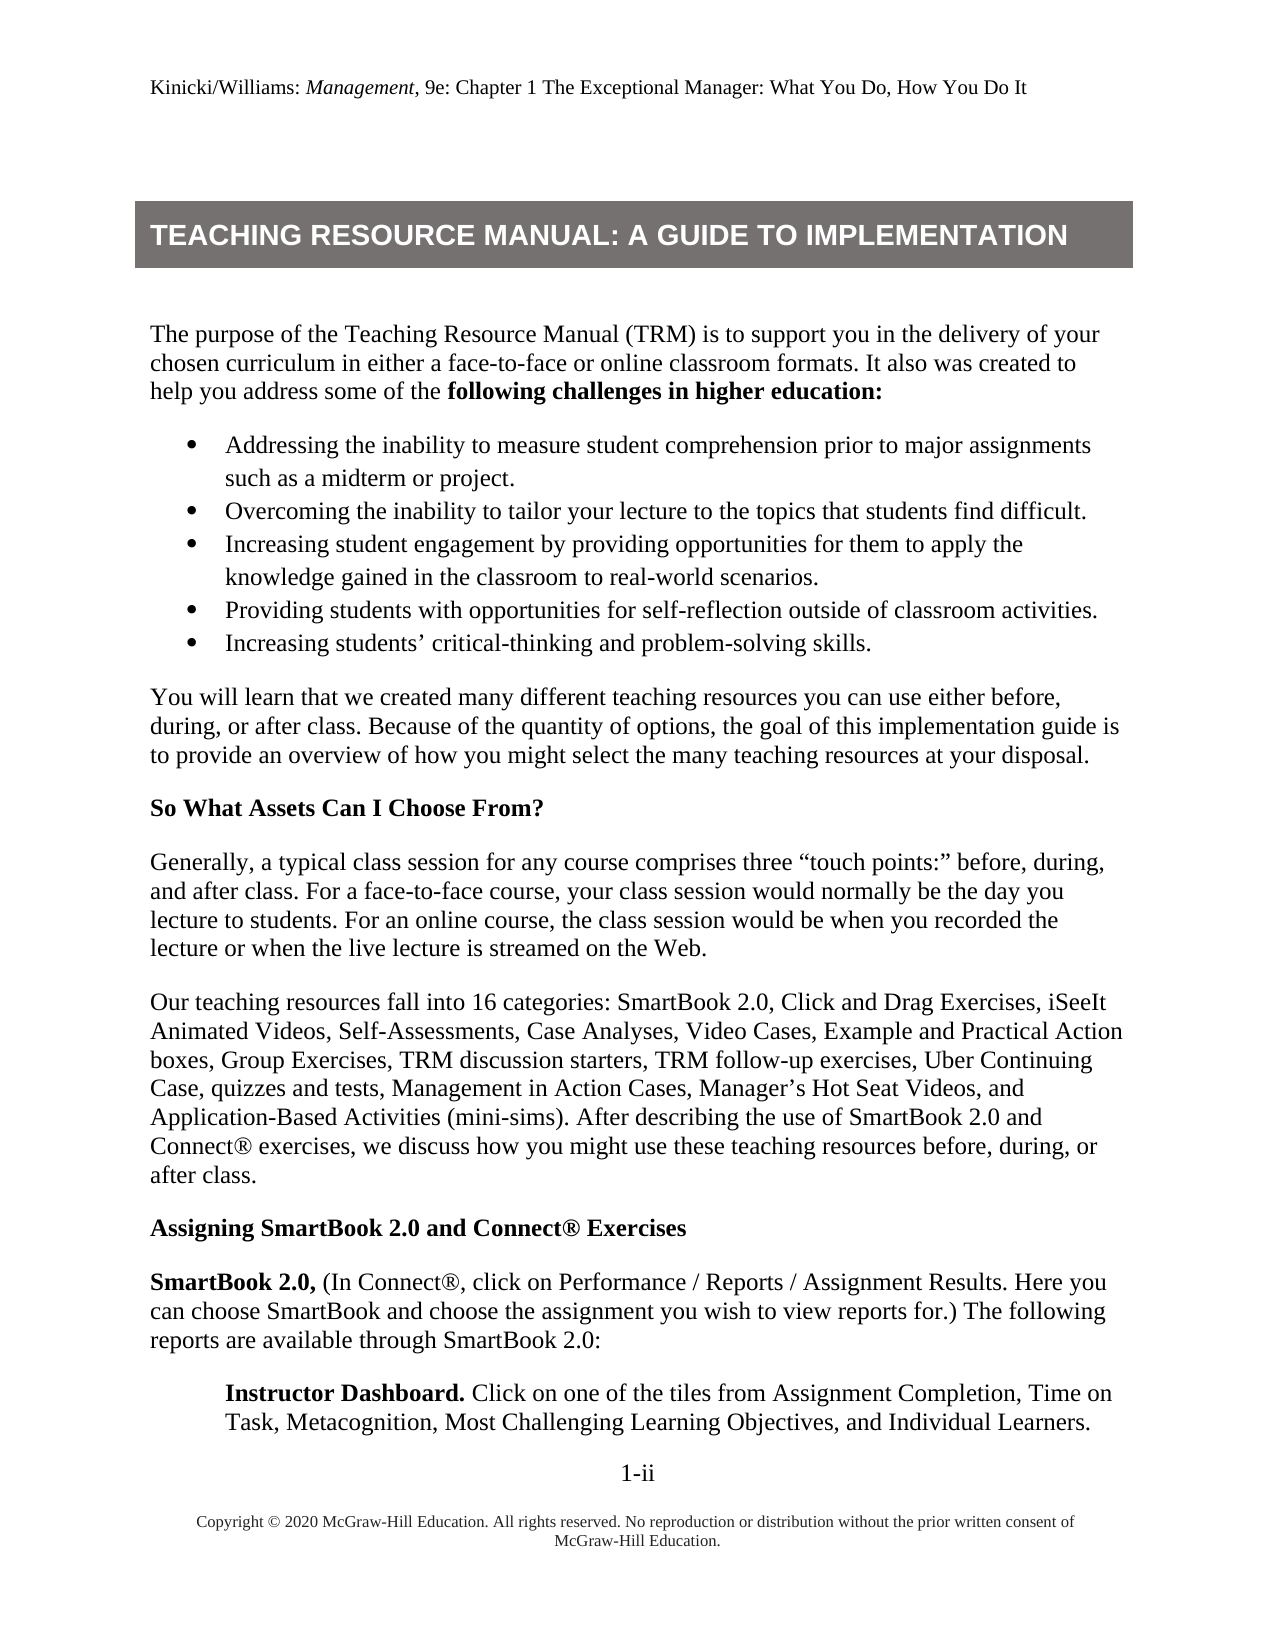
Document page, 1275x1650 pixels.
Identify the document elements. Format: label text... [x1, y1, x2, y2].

text Instructor Dashboard. Click on one of the tiles from Assignment Completion, Time on Task, Metacognition, Most Challenging Learning Objectives, and Individual Learners. [225, 1378, 1125, 1436]
text Teaching Resource Manual: A Guide to Implementation [135, 201, 1133, 268]
text Assigning SmartBook 2.0 and Connect® Exercises [150, 1213, 1125, 1242]
list Increasing student engagement by providing opportunities for them to apply the knowledge gained in the classroom to real-world scenarios. [187, 529, 1125, 591]
list Providing students with opportunities for self-reflection outside of classroom activities. [187, 595, 1125, 624]
text The purpose of the Teaching Resource Manual (TRM) is to support you in the delivery of your chosen curriculum in either a face-to-face or online classroom formats. It also was created to help you address some of the following challenges in higher education: [150, 319, 1125, 405]
list Increasing students’ critical-thinking and problem-solving skills. [187, 628, 1125, 657]
list Overcoming the inability to tailor your lecture to the topics that students find difficult. [187, 496, 1125, 525]
text So What Assets Can I Choose From? [150, 793, 1125, 822]
text Generally, a typical class session for any course comprises three “touch points:” before, during, and after class. For a face-to-face course, your class session would normally be the day you lecture to students. For an online course, the class session would be when you recorded the lecture or when the live lecture is streamed on the Web. [150, 847, 1125, 962]
text You will learn that we created many different teaching resources you can use either before, during, or after class. Because of the quantity of options, the goal of this implementation guide is to provide an overview of how you might select the many teaching resources at your disposal. [150, 682, 1125, 768]
text Our teaching resources fall into 16 categories: SmartBook 2.0, Click and Drag Exercises, iSeeIt Animated Videos, Self-Assessments, Case Analyses, Video Cases, Example and Practical Action boxes, Group Exercises, TRM discussion starters, TRM follow-up exercises, Uber Continuing Case, quizzes and tests, Management in Action Cases, Manager’s Hot Seat Videos, and Application-Based Activities (mini-sims). After describing the use of SmartBook 2.0 and Connect® exercises, we discuss how you might use these teaching resources before, during, or after class. [150, 987, 1125, 1188]
list Addressing the inability to measure student comprehension prior to major assignments such as a midterm or project. [187, 430, 1125, 492]
text SmartBook 2.0, (In Connect®, click on Performance / Reports / Assignment Results. Here you can choose SmartBook and choose the assignment you wish to view reports for.) The following reports are available through SmartBook 2.0: [150, 1267, 1125, 1353]
